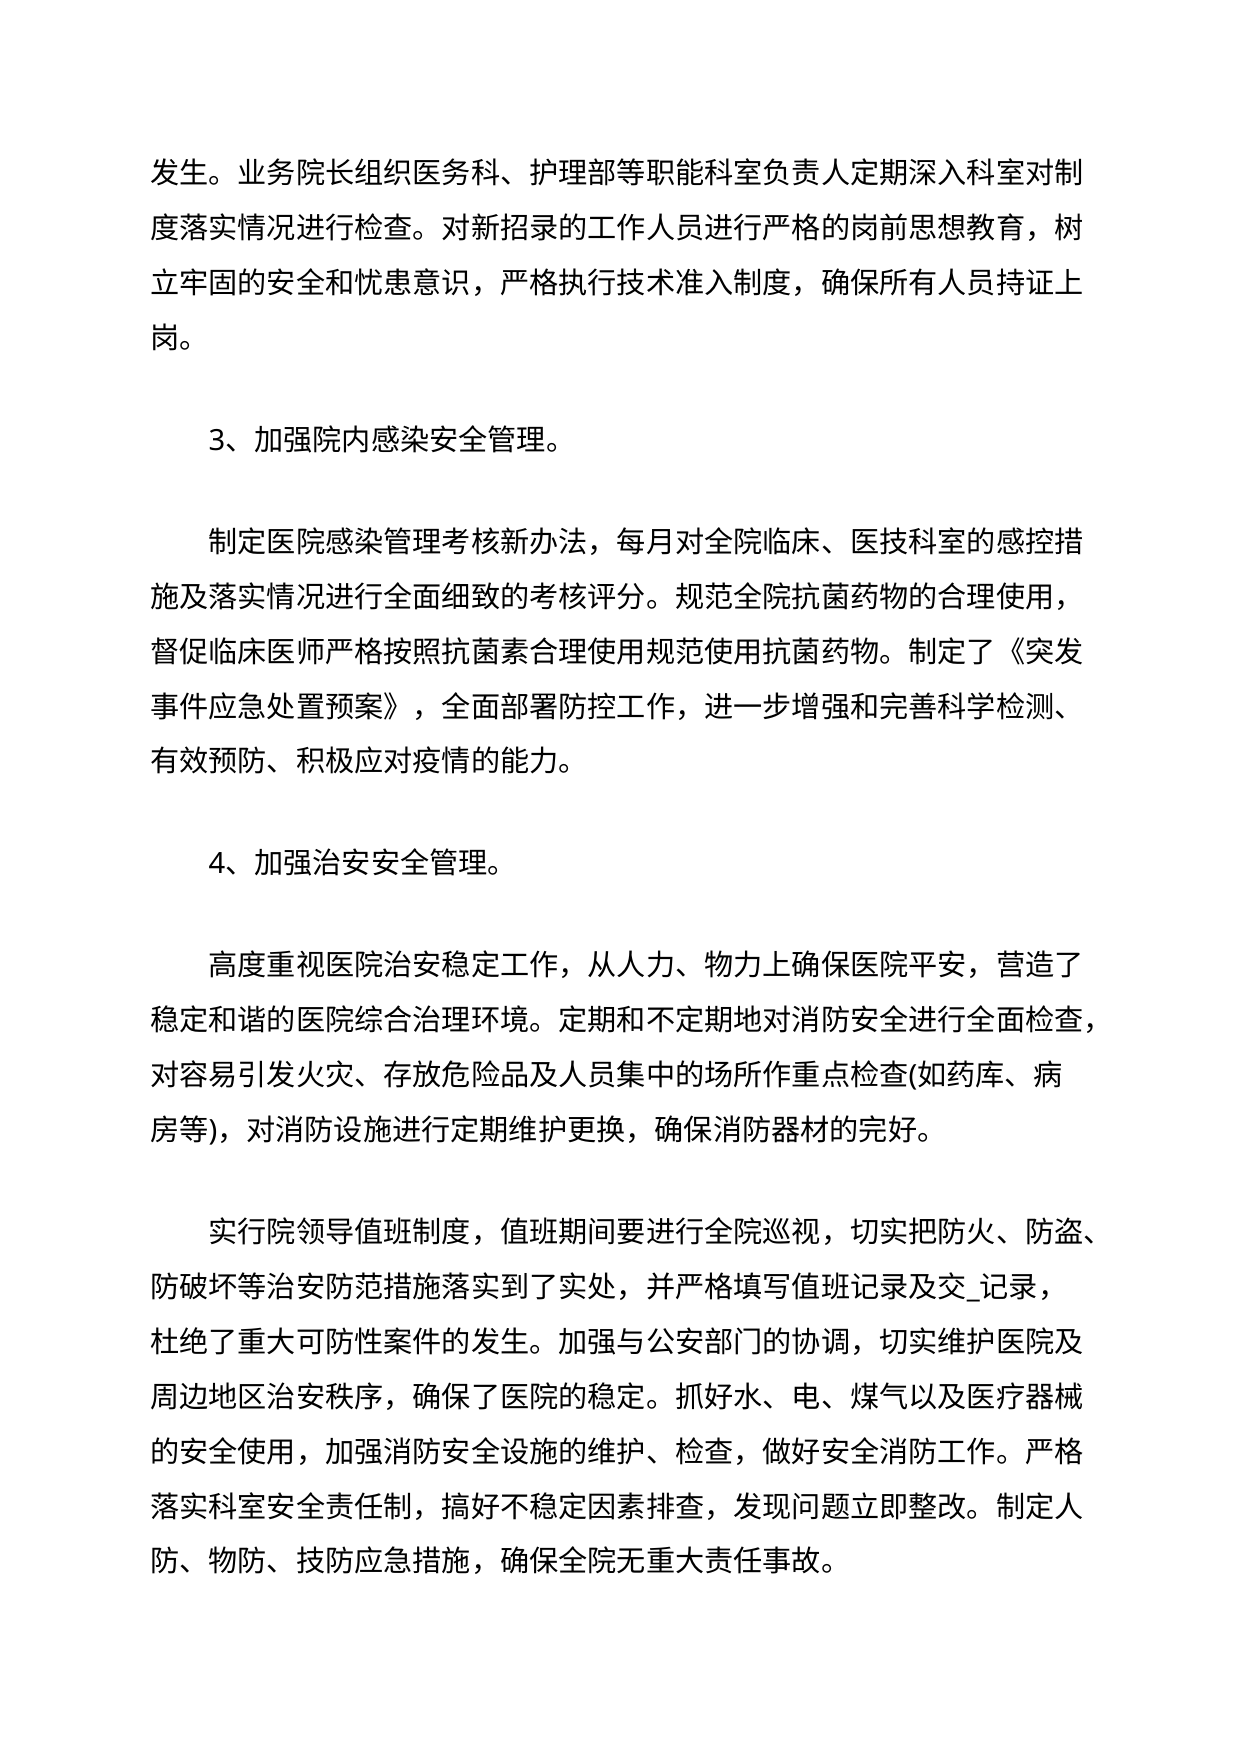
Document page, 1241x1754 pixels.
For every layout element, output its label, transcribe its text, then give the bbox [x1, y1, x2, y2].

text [150, 150, 1090, 357]
text 3、加强院内感染安全管理。 [150, 416, 1090, 459]
text 实行院领导值班制度，值班期间要进行全院巡视，切实把防火、防盗、防破坏等治安防范措施落实到了实处，并严格填写值班记录及交_记录，杜绝了重大可防性案件的发生。加强与公安部门的协调，切实维护医院及周边地区治安秩序，确保了医院的稳定。抓好水、电、煤气以及医疗器械的安全使用，加强消防安全设施的维护、检查，做好安全消防工作。严格落实科室安全责任制，搞好不稳定因素排查，发现问题立即整改。制定人防、物防、技防应急措施，确保全院无重大责任事故。 [150, 1208, 1090, 1580]
text 制定医院感染管理考核新办法，每月对全院临床、医技科室的感控措施及落实情况进行全面细致的考核评分。规范全院抗菌药物的合理使用，督促临床医师严格按照抗菌素合理使用规范使用抗菌药物。制定了《突发事件应急处置预案》，全面部署防控工作，进一步增强和完善科学检测、有效预防、积极应对疫情的能力。 [150, 518, 1090, 780]
text 4、加强治安安全管理。 [150, 840, 1090, 882]
text 高度重视医院治安稳定工作，从人力、物力上确保医院平安，营造了稳定和谐的医院综合治理环境。定期和不定期地对消防安全进行全面检查，对容易引发火灾、存放危险品及人员集中的场所作重点检查(如药库、病房等)，对消防设施进行定期维护更换，确保消防器材的完好。 [150, 942, 1090, 1149]
